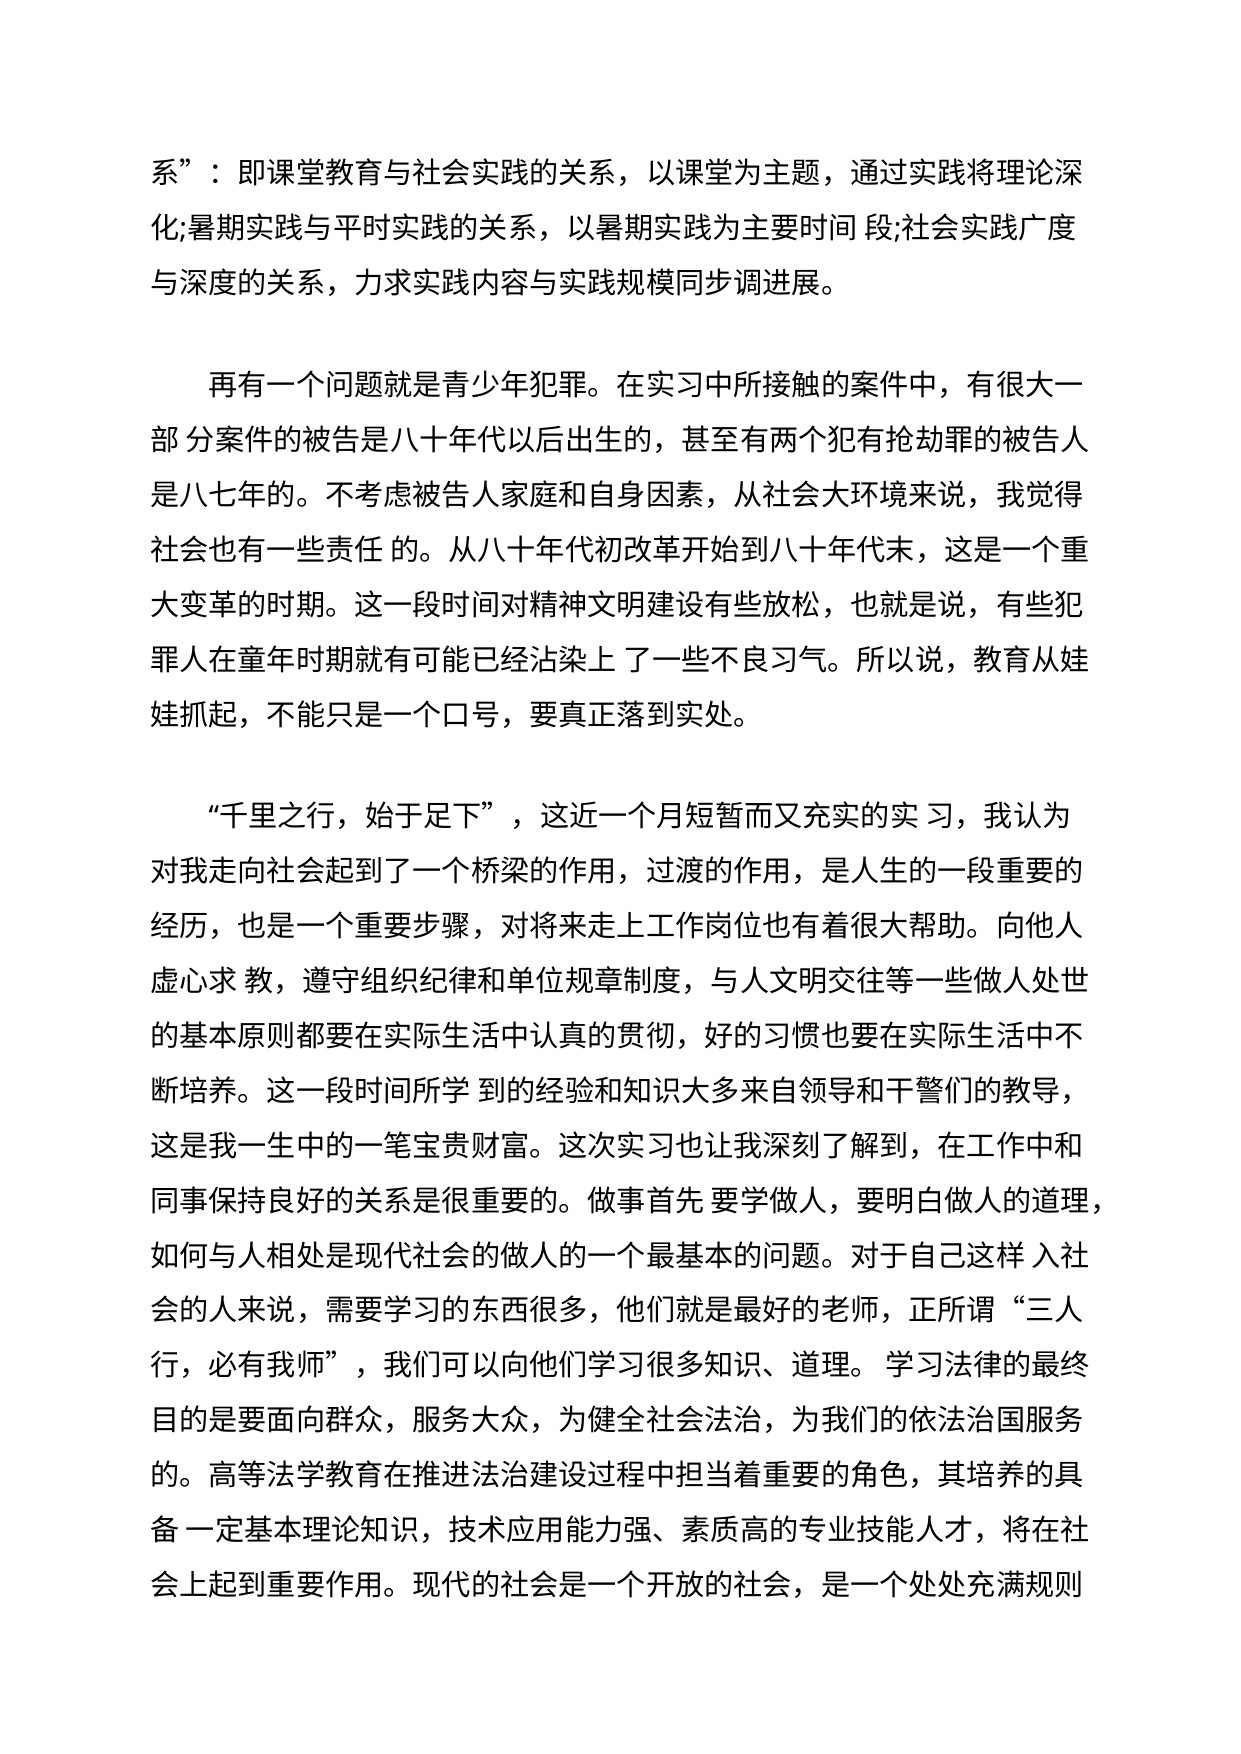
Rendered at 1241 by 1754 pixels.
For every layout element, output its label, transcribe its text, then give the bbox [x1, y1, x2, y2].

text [150, 793, 1090, 1604]
text 再有一个问题就是青少年犯罪。在实习中所接触的案件中，有很大一部 分案件的被告是八十年代以后出生的，甚至有两个犯有抢劫罪的被告人是八七年的。不考虑被告人家庭和自身因素，从社会大环境来说，我觉得社会也有一些责任 的。从八十年代初改革开始到八十年代末，这是一个重大变革的时期。这一段时间对精神文明建设有些放松，也就是说，有些犯罪人在童年时期就有可能已经沾染上 了一些不良习气。所以说，教育从娃娃抓起，不能只是一个口号，要真正落到实处。 [150, 362, 1090, 733]
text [150, 150, 1090, 302]
